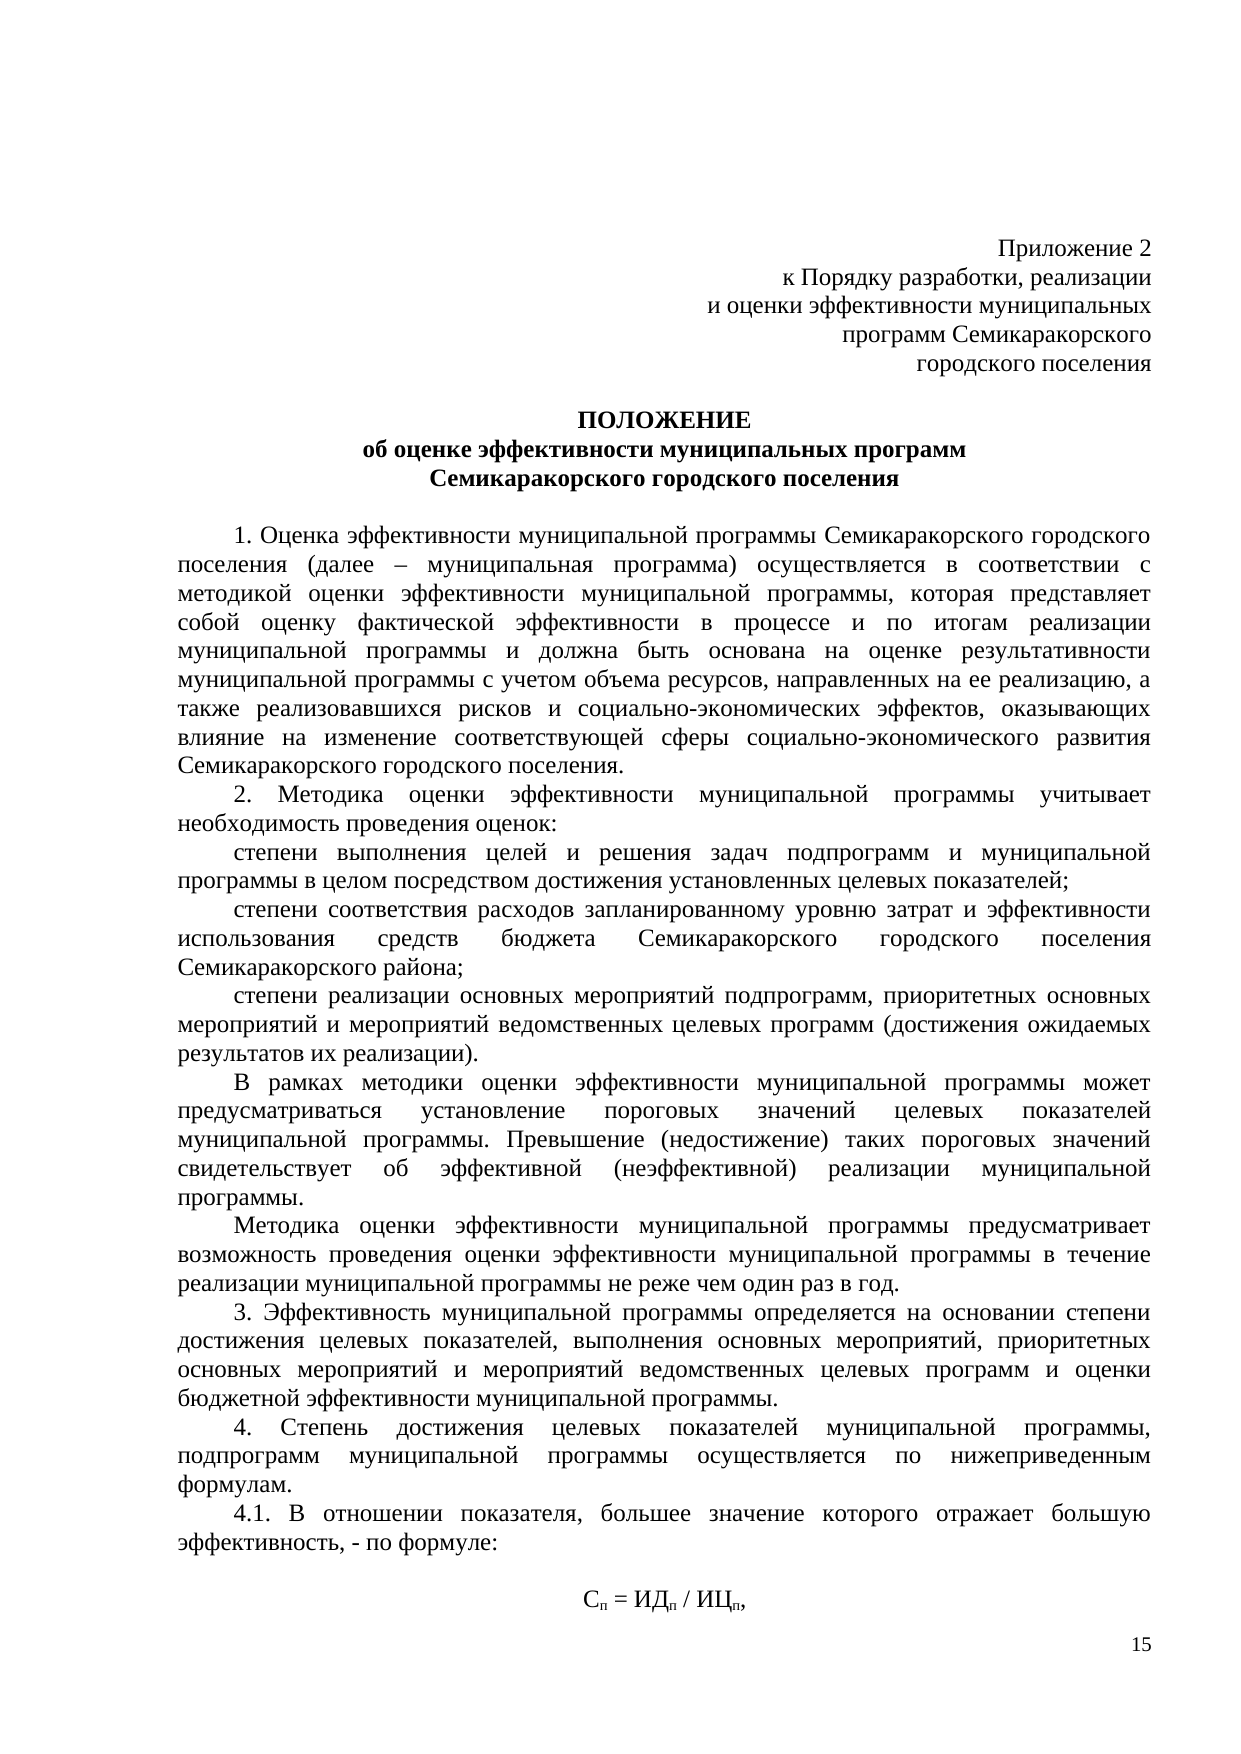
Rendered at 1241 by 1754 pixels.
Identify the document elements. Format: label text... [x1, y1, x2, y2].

text 4. Степень достижения целевых показателей муниципальной программы, подпрограмм муниципальной программы осуществляется по нижеприведенным формулам. [177, 1412, 1152, 1498]
text степени соответствия расходов запланированному уровню затрат и эффективности использования средств бюджета Семикаракорского городского поселения Семикаракорского района; [177, 894, 1152, 981]
text 2. Методика оценки эффективности муниципальной программы учитывает необходимость проведения оценок: [177, 779, 1152, 837]
text к Порядку разработки, реализации [177, 262, 1152, 291]
text Семикаракорского городского поселения [177, 463, 1152, 492]
text В рамках методики оценки эффективности муниципальной программы может предусматриваться установление пороговых значений целевых показателей муниципальной программы. Превышение (недостижение) таких пороговых значений свидетельствует об эффективной (неэффективной) реализации муниципальной программы. [177, 1067, 1152, 1211]
text степени реализации основных мероприятий подпрограмм, приоритетных основных мероприятий и мероприятий ведомственных целевых программ (достижения ожидаемых результатов их реализации). [177, 981, 1152, 1067]
text 1. Оценка эффективности муниципальной программы Семикаракорского городского поселения (далее – муниципальная программа) осуществляется в соответствии с методикой оценки эффективности муниципальной программы, которая представляет собой оценку фактической эффективности в процессе и по итогам реализации муниципальной программы и должна быть основана на оценке результативности муниципальной программы с учетом объема ресурсов, направленных на ее реализацию, а также реализовавшихся рисков и социально-экономических эффектов, оказывающих влияние на изменение соответствующей сферы социально-экономического развития Семикаракорского городского поселения. [177, 521, 1152, 779]
text Методика оценки эффективности муниципальной программы предусматривает возможность проведения оценки эффективности муниципальной программы в течение реализации муниципальной программы не реже чем один раз в год. [177, 1211, 1152, 1297]
text степени выполнения целей и решения задач подпрограмм и муниципальной программы в целом посредством достижения установленных целевых показателей; [177, 837, 1152, 894]
text Приложение 2 [177, 233, 1152, 262]
title об оценке эффективности муниципальных программ [177, 434, 1152, 463]
text 4.1. В отношении показателя, большее значение которого отражает большую эффективность, - по формуле: [177, 1498, 1152, 1556]
title ПОЛОЖЕНИЕ [177, 406, 1152, 434]
text Сп = ИДп / ИЦп, [177, 1584, 1152, 1613]
text программ Семикаракорского [177, 319, 1152, 348]
text и оценки эффективности муниципальных [177, 291, 1152, 319]
text 3. Эффективность муниципальной программы определяется на основании степени достижения целевых показателей, выполнения основных мероприятий, приоритетных основных мероприятий и мероприятий ведомственных целевых программ и оценки бюджетной эффективности муниципальной программы. [177, 1297, 1152, 1412]
text городского поселения [177, 348, 1152, 377]
